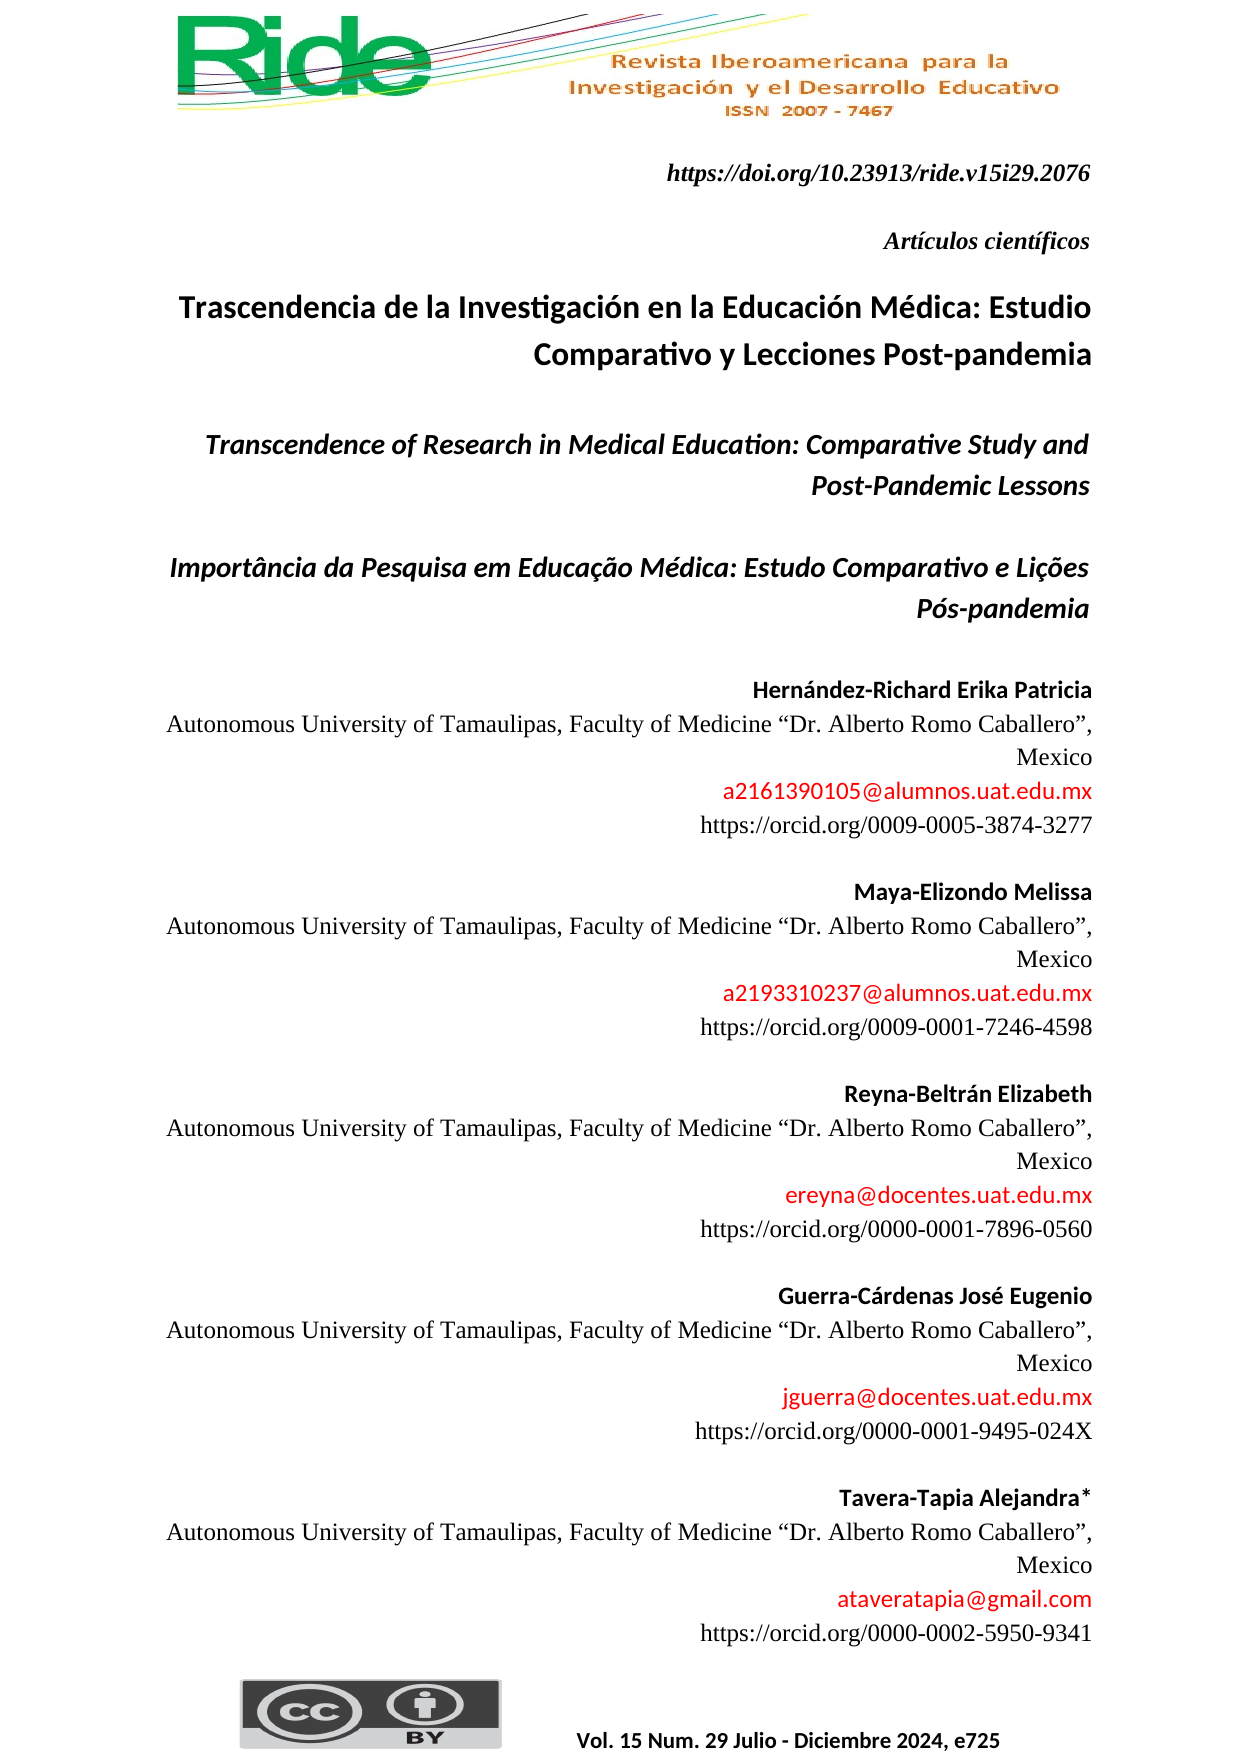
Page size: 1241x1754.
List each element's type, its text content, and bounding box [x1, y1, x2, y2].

text Autonomous University of Tamaulipas, Faculty of Medicine “Dr. Alberto Romo Caballero”, Mexico [148, 1315, 1092, 1377]
text Artículos científicos [148, 226, 1092, 255]
text https://orcid.org/0000-0002-5950-9341 [148, 1618, 1092, 1647]
text https://orcid.org/0000-0001-7896-0560 [148, 1214, 1092, 1243]
text Reyna-Beltrán Elizabeth [148, 1078, 1092, 1109]
text Hernández-Richard Erika Patricia [148, 674, 1092, 704]
text https://orcid.org/0000-0001-9495-024X [148, 1416, 1092, 1445]
text https://orcid.org/0009-0001-7246-4598 [148, 1012, 1092, 1041]
text Autonomous University of Tamaulipas, Faculty of Medicine “Dr. Alberto Romo Caballero”, Mexico [148, 709, 1092, 771]
text Autonomous University of Tamaulipas, Faculty of Medicine “Dr. Alberto Romo Caballero”, Mexico [148, 911, 1092, 973]
text Transcendence of Research in Medical Education: Comparative Study and Post-Pandemic Lessons [148, 426, 1092, 503]
text Maya-Elizondo Melissa [148, 876, 1092, 907]
text Importância da Pesquisa em Educação Médica: Estudo Comparativo e Lições Pós-pandemia [148, 549, 1092, 626]
text a2161390105@alumnos.uat.edu.mx [148, 775, 1092, 806]
text Tavera-Tapia Alejandra* [148, 1482, 1092, 1513]
text jguerra@docentes.uat.edu.mx [148, 1381, 1092, 1412]
text Autonomous University of Tamaulipas, Faculty of Medicine “Dr. Alberto Romo Caballero”, Mexico [148, 1113, 1092, 1175]
text ataveratapia@gmail.com [148, 1583, 1092, 1614]
text Autonomous University of Tamaulipas, Faculty of Medicine “Dr. Alberto Romo Caballero”, Mexico [148, 1517, 1092, 1579]
text Trascendencia de la Investigación en la Educación Médica: Estudio Comparativo y Lecciones Post-pandemia [148, 286, 1092, 373]
picture [177, 14, 1063, 119]
text Guerra-Cárdenas José Eugenio [148, 1280, 1092, 1311]
picture [239, 1679, 502, 1749]
text https://doi.org/10.23913/ride.v15i29.2076 [148, 158, 1092, 187]
text a2193310237@alumnos.uat.edu.mx [148, 977, 1092, 1008]
text ereyna@docentes.uat.edu.mx [148, 1179, 1092, 1210]
text https://orcid.org/0009-0005-3874-3277 [148, 810, 1092, 839]
